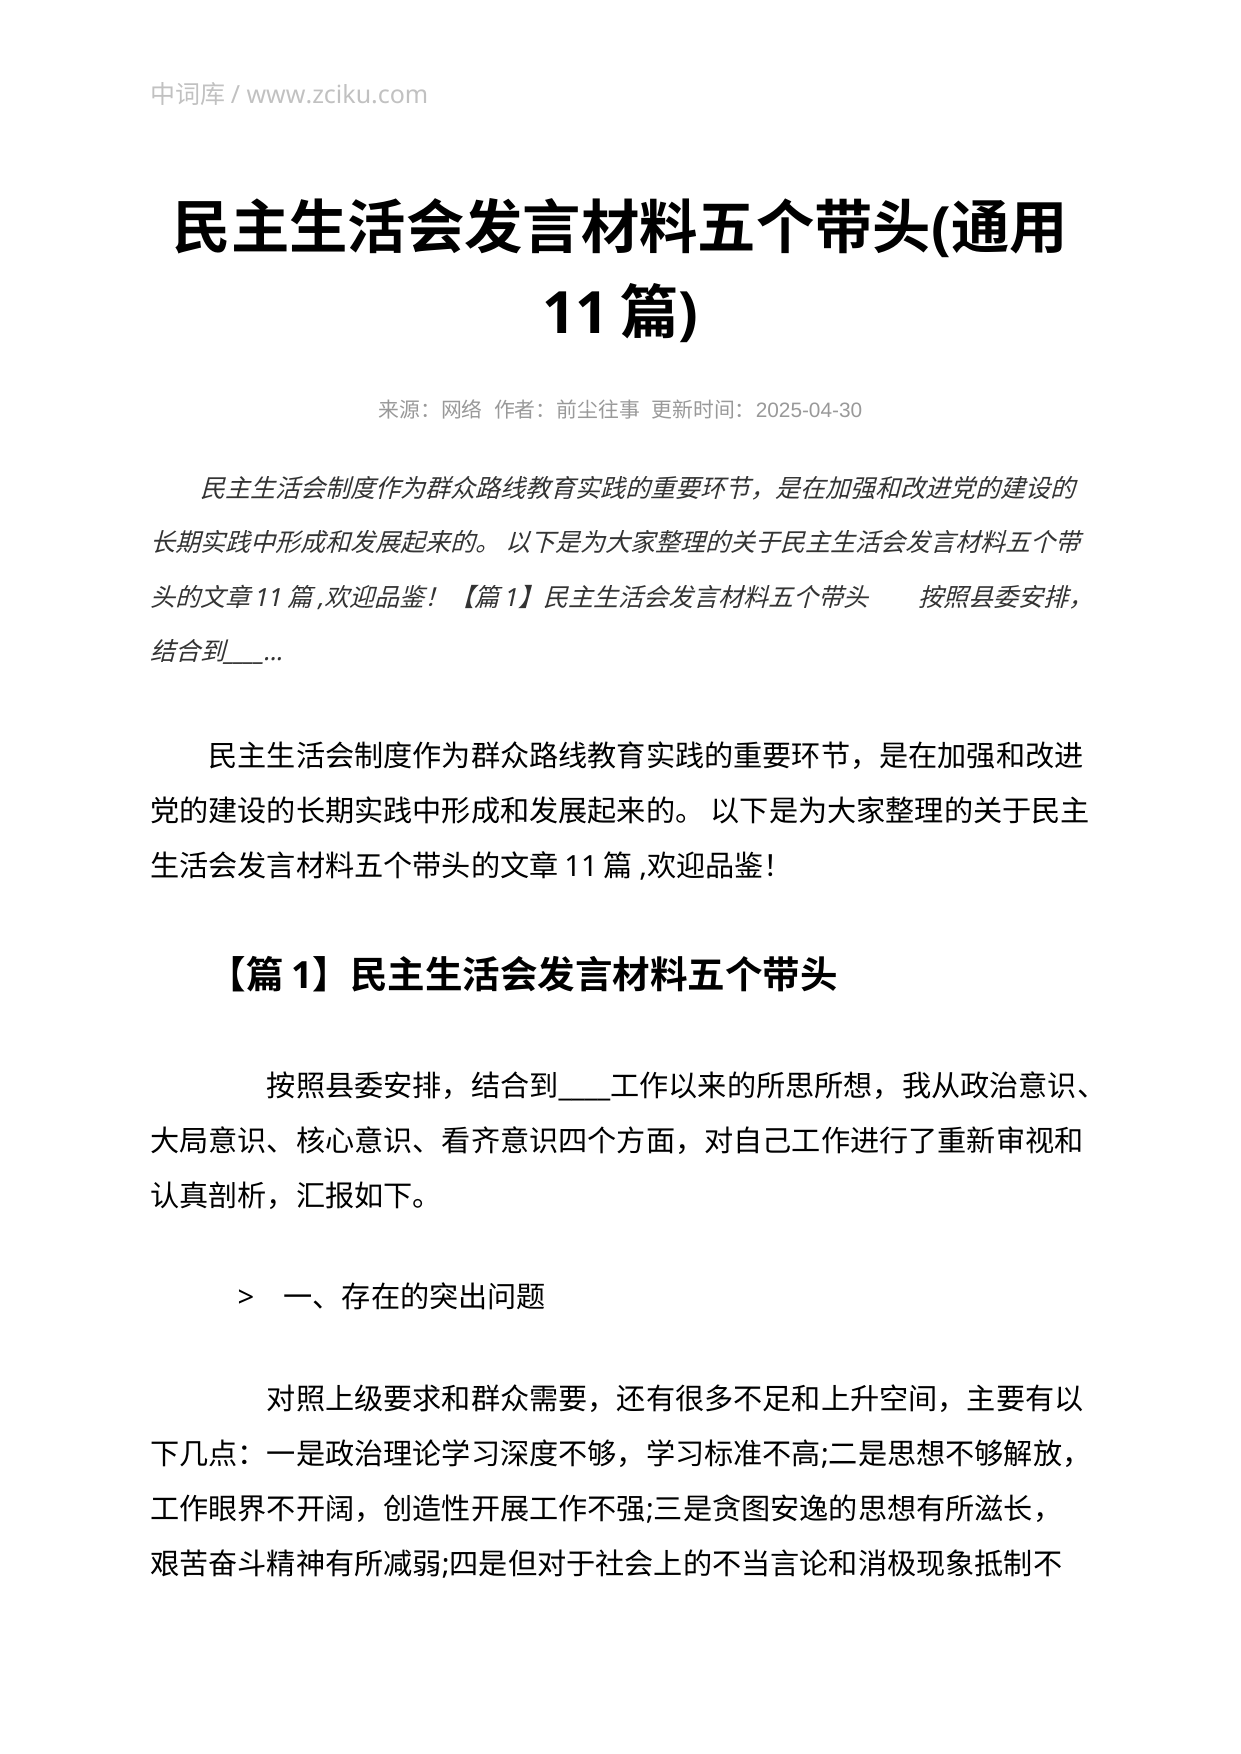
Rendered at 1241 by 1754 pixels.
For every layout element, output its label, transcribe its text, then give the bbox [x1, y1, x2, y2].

text 【篇1】民主生活会发言材料五个带头 [150, 945, 1090, 999]
text 按照县委安排，结合到____工作以来的所思所想，我从政治意识、大局意识、核心意识、看齐意识四个方面，对自己工作进行了重新审视和认真剖析，汇报如下。 [150, 1062, 1090, 1214]
text > 一、存在的突出问题 [150, 1274, 1090, 1316]
subtitle 民主生活会发言材料五个带头(通用11篇) [150, 181, 1090, 351]
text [150, 1376, 1090, 1583]
text 民主生活会制度作为群众路线教育实践的重要环节，是在加强和改进党的建设的长期实践中形成和发展起来的。 以下是为大家整理的关于民主生活会发言材料五个带头的文章11篇 ,欢迎品鉴！ [150, 733, 1090, 885]
text 来源：网络 作者：前尘往事 更新时间：2025-04-30 [150, 398, 1090, 422]
text 民主生活会制度作为群众路线教育实践的重要环节，是在加强和改进党的建设的长期实践中形成和发展起来的。 以下是为大家整理的关于民主生活会发言材料五个带头的文章11篇 ,欢迎品鉴！【篇1】民主生活会发言材料五个带头 按照县委安排，结合到____... [150, 468, 1090, 668]
